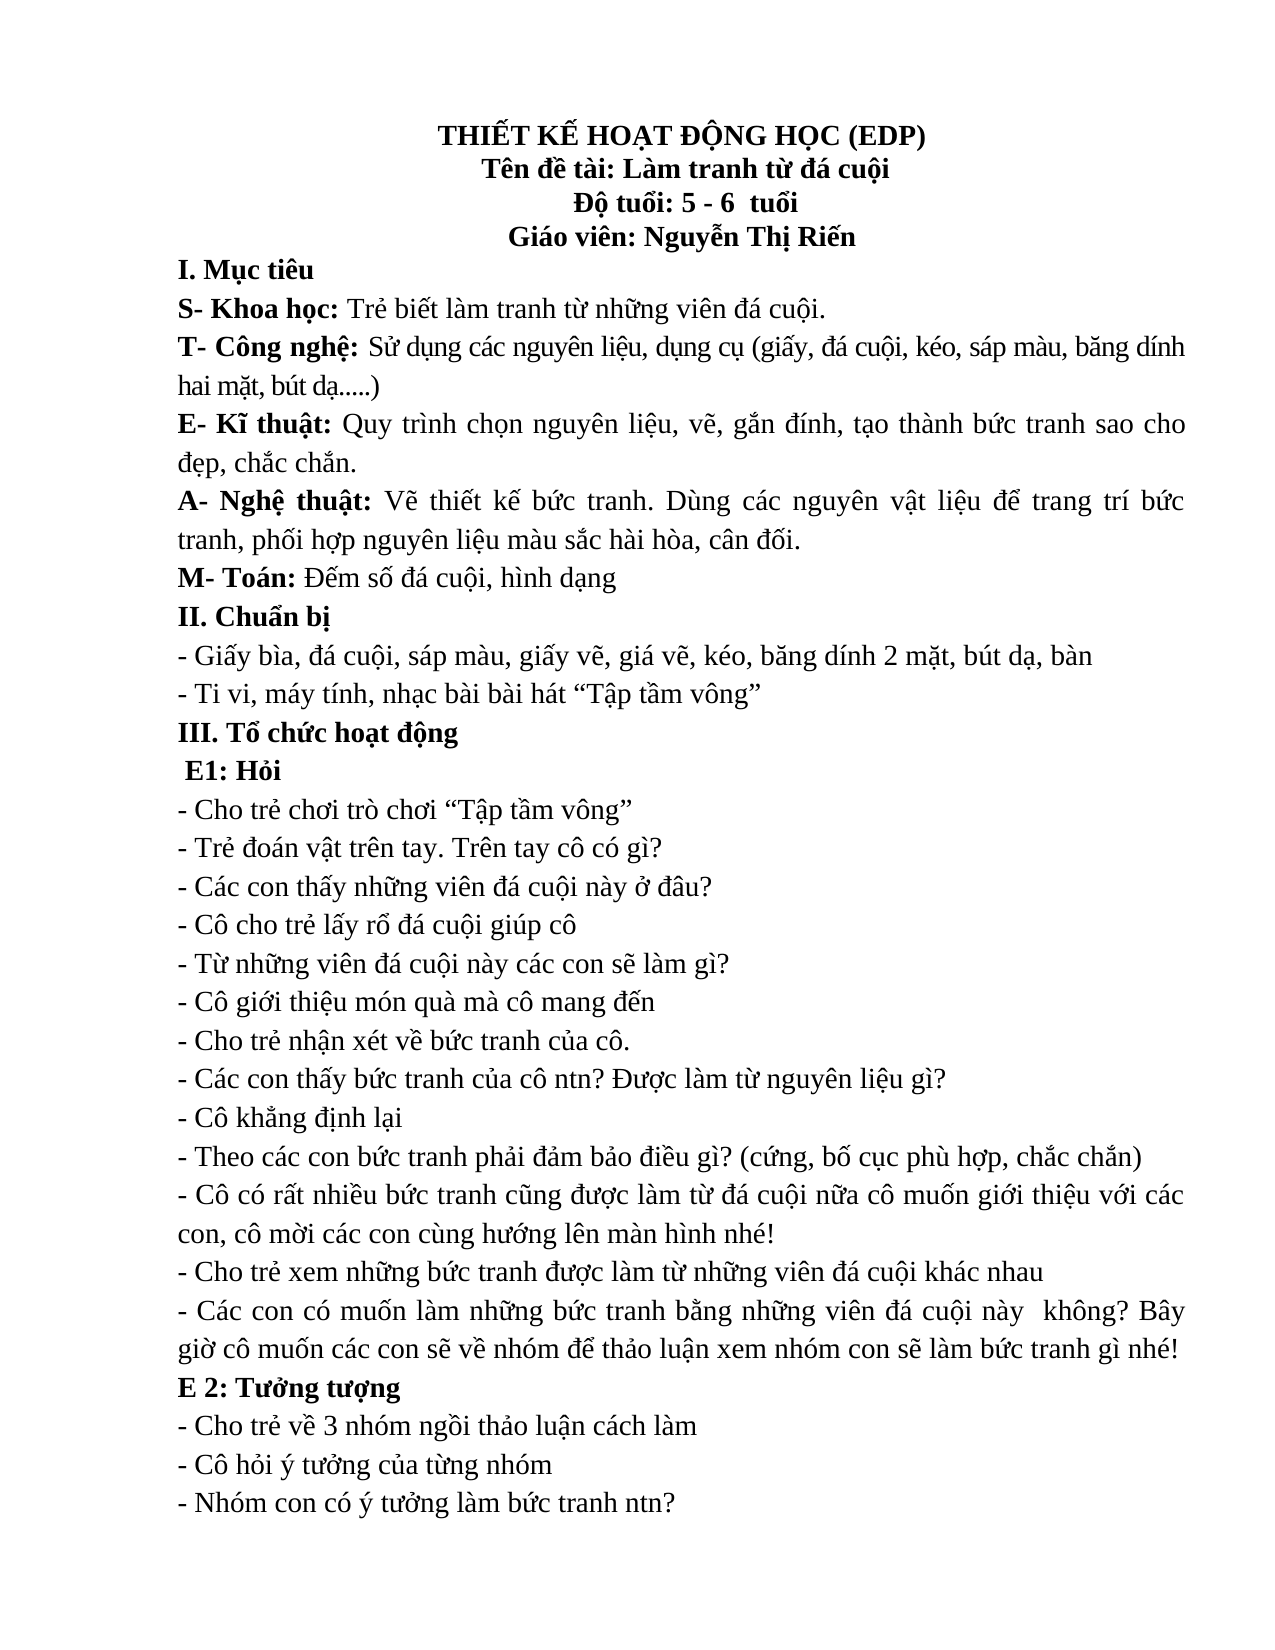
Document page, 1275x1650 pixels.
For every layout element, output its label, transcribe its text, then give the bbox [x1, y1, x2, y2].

text Giáo viên: Nguyễn Thị Riến [177, 219, 1186, 252]
text - Các con thấy bức tranh của cô ntn? Được làm từ nguyên liệu gì? [177, 1062, 1186, 1095]
text M- Toán: Đếm số đá cuội, hình dạng [177, 561, 1186, 594]
text - Cô cho trẻ lấy rổ đá cuội giúp cô [177, 907, 1186, 941]
text Tên đề tài: Làm tranh từ đá cuội [177, 152, 1186, 185]
text Độ tuổi: 5 - 6 tuổi [177, 185, 1186, 219]
text - Từ những viên đá cuội này các con sẽ làm gì? [177, 946, 1186, 979]
text - Theo các con bức tranh phải đảm bảo điều gì? (cứng, bố cục phù hợp, chắc chắn) [177, 1139, 1186, 1172]
text E1: Hỏi [177, 753, 1186, 787]
text A- Nghệ thuật: Vẽ thiết kế bức tranh. Dùng các nguyên vật liệu để trang trí bức tranh, phối hợp nguyên liệu màu sắc hài hòa, cân đối. [177, 483, 1186, 556]
text - Giấy bìa, đá cuội, sáp màu, giấy vẽ, giá vẽ, kéo, băng dính 2 mặt, bút dạ, bàn [177, 638, 1186, 671]
text - Các con thấy những viên đá cuội này ở đâu? [177, 869, 1186, 902]
text E 2: Tưởng tượng [177, 1370, 1186, 1403]
text - Cô giới thiệu món quà mà cô mang đến [177, 984, 1186, 1018]
text - Cô khẳng định lại [177, 1100, 1186, 1134]
text - Cho trẻ nhận xét về bức tranh của cô. [177, 1023, 1186, 1057]
text - Trẻ đoán vật trên tay. Trên tay cô có gì? [177, 830, 1186, 864]
text II. Chuẩn bị [177, 599, 1186, 633]
text E- Kĩ thuật: Quy trình chọn nguyên liệu, vẽ, gắn đính, tạo thành bức tranh sao cho đẹp, chắc chắn. [177, 406, 1186, 478]
text III. Tổ chức hoạt động [177, 715, 1186, 748]
text T- Công nghệ: Sử dụng các nguyên liệu, dụng cụ (giấy, đá cuội, kéo, sáp màu, băng dính hai mặt, bút dạ.....) [177, 329, 1186, 401]
text S- Khoa học: Trẻ biết làm tranh từ những viên đá cuội. [177, 291, 1186, 324]
text - Cô có rất nhiều bức tranh cũng được làm từ đá cuội nữa cô muốn giới thiệu với các con, cô mời các con cùng hướng lên màn hình nhé! [177, 1177, 1186, 1249]
text THIẾT KẾ HOẠT ĐỘNG HỌC (EDP) [177, 118, 1186, 152]
text - Cho trẻ về 3 nhóm ngồi thảo luận cách làm [177, 1408, 1186, 1442]
text - Cho trẻ xem những bức tranh được làm từ những viên đá cuội khác nhau [177, 1254, 1186, 1288]
text I. Mục tiêu [177, 252, 1186, 286]
text - Cô hỏi ý tưởng của từng nhóm [177, 1447, 1186, 1481]
text - Cho trẻ chơi trò chơi “Tập tầm vông” [177, 792, 1186, 825]
text - Các con có muốn làm những bức tranh bằng những viên đá cuội này không? Bây giờ cô muốn các con sẽ về nhóm để thảo luận xem nhóm con sẽ làm bức tranh gì nhé! [177, 1293, 1186, 1365]
text - Ti vi, máy tính, nhạc bài bài hát “Tập tầm vông” [177, 676, 1186, 710]
text - Nhóm con có ý tưởng làm bức tranh ntn? [177, 1486, 1186, 1519]
